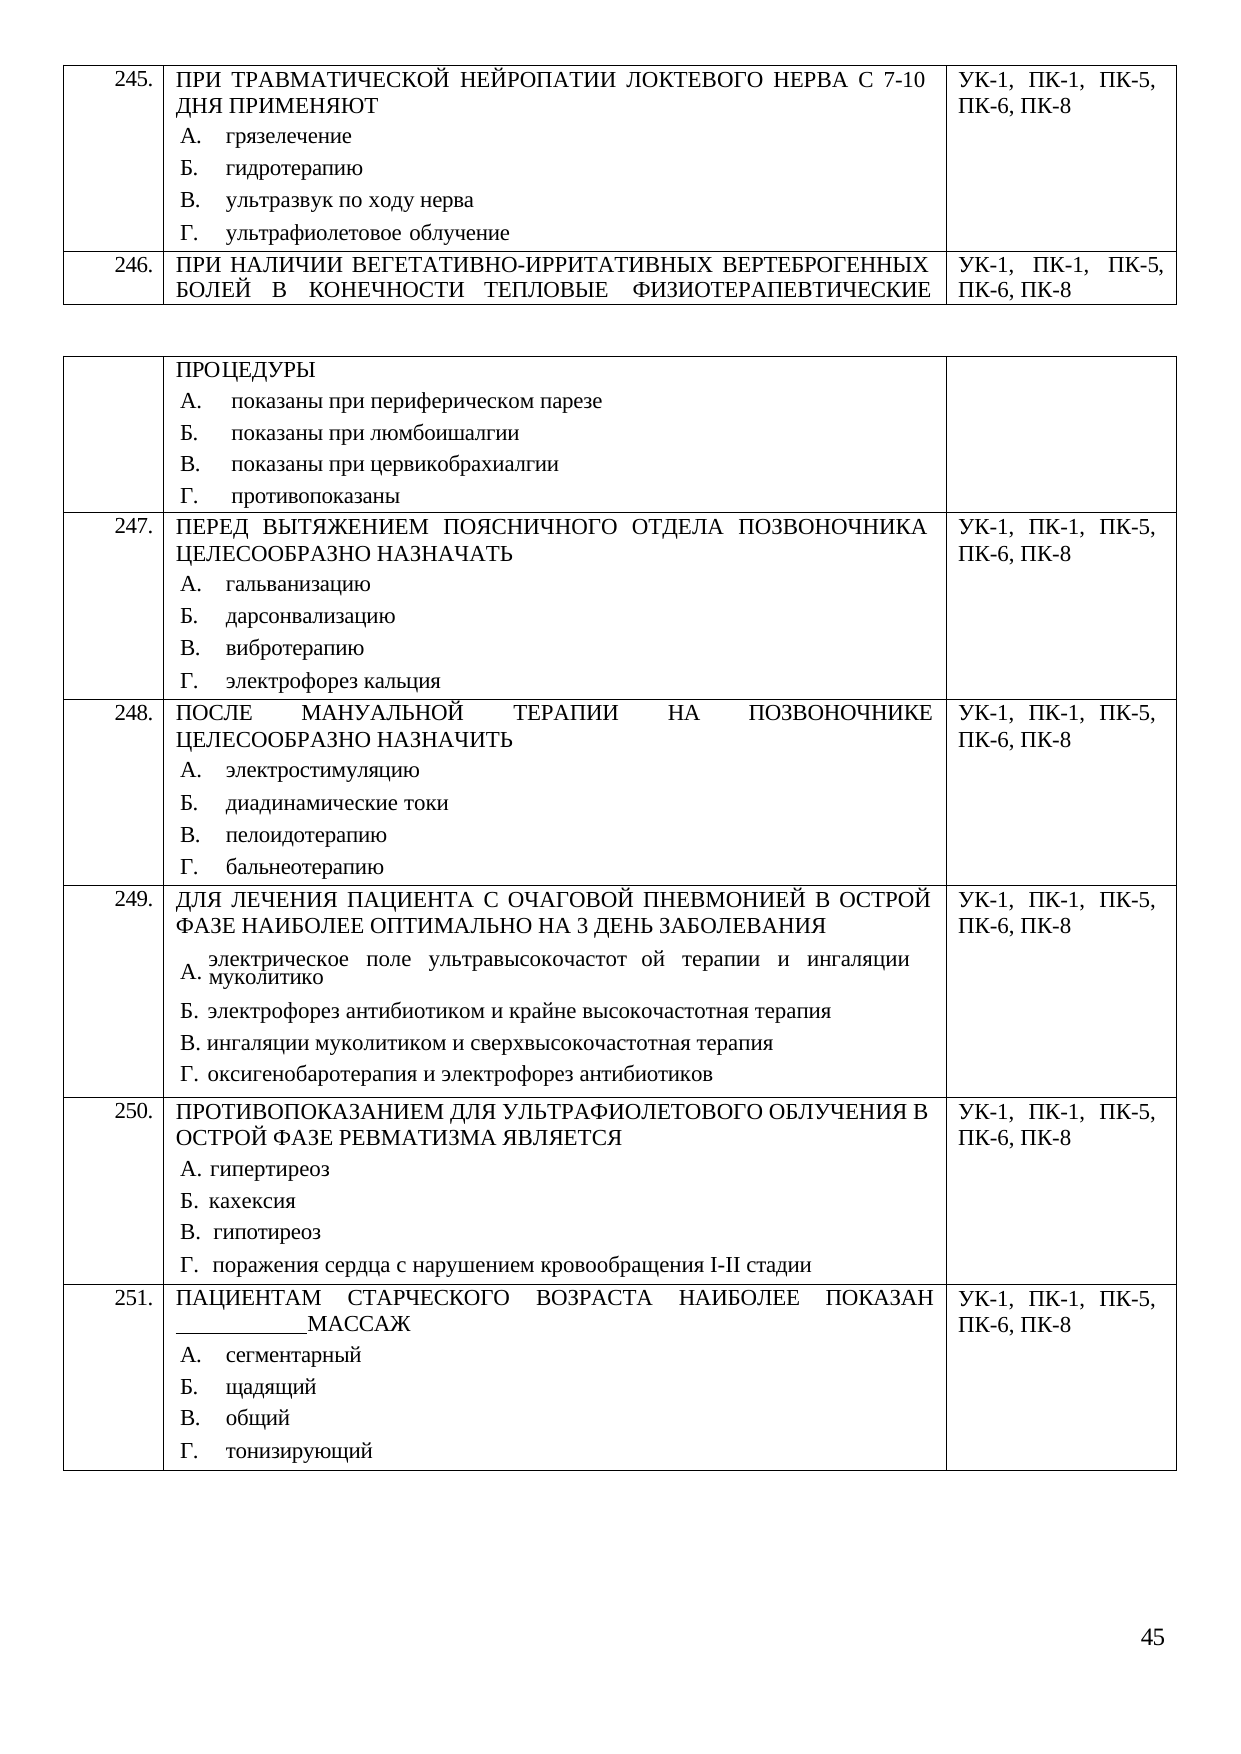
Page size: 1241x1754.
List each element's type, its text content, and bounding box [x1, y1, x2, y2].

table_cell УК-1, ПК-1, ПК-5, ПК-6, ПК-8 [947, 1098, 1176, 1283]
table_cell ПАЦИЕНТАМ СТАРЧЕСКОГО ВОЗРАСТА НАИБОЛЕЕ ПОКАЗАН МАССАЖ А. сегментарный Б. щадящий В. общий Г. тонизирующий [164, 1285, 946, 1470]
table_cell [947, 66, 1176, 251]
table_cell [947, 1285, 1176, 1470]
table_header [64, 357, 163, 512]
table_cell ПЕРЕД ВЫТЯЖЕНИЕМ ПОЯСНИЧНОГО ОТДЕЛА ПОЗВОНОЧНИКА ЦЕЛЕСООБРАЗНО НАЗНАЧАТЬ А. гальванизацию Б. дарсонвализацию В. вибротерапию Г. электрофорез кальция [164, 513, 946, 698]
table_cell ПРИ НАЛИЧИИ ВЕГЕТАТИВНО-ИРРИТАТИВНЫХ ВЕРТЕБРОГЕННЫХ БОЛЕЙ В КОНЕЧНОСТИ ТЕПЛОВЫЕ ФИЗИОТЕРАПЕВТИЧЕСКИЕ [164, 252, 946, 303]
table_cell 251. [64, 1285, 163, 1470]
table_cell ПРИ ТРАВМАТИЧЕСКОЙ НЕЙРОПАТИИ ЛОКТЕВОГО НЕРВА С 7-10 ДНЯ ПРИМЕНЯЮТ А. грязелечение Б. гидротерапию В. ультразвук по ходу нерва Г. ультрафиолетовое облучение [164, 66, 946, 251]
table_cell 246. [64, 252, 163, 303]
table_cell ПОСЛЕ МАНУАЛЬНОЙ ТЕРАПИИ НА ПОЗВОНОЧНИКЕ ЦЕЛЕСООБРАЗНО НАЗНАЧИТЬ А. электростимуляцию Б. диадинамические токи В. пелоидотерапию Г. бальнеотерапию [164, 700, 946, 885]
table_header ЦЕДУРЫ показаны при периферическом парезе [216, 357, 946, 415]
table_cell показаны при люмбоишалгии [216, 415, 946, 447]
table_cell УК-1, ПК-1, ПК-5, ПК-6, ПК-8 [947, 252, 1176, 303]
table_cell В. [164, 447, 216, 478]
table_cell УК-1, ПК-1, ПК-5, ПК-6, ПК-8 [947, 513, 1176, 698]
table_cell 249. [64, 886, 163, 1097]
table_cell 250. [64, 1098, 163, 1283]
table_cell УК-1, ПК-1, ПК-5, ПК-6, ПК-8 [947, 886, 1176, 1097]
table_cell УК-1, ПК-1, ПК-5, ПК-6, ПК-8 [947, 700, 1176, 885]
table_cell Б. [164, 415, 216, 447]
table_cell 245. [64, 66, 163, 251]
table_header [947, 357, 1176, 512]
table_cell 248. [64, 700, 163, 885]
table_cell Г. [164, 479, 216, 512]
table_cell показаны при цервикобрахиалгии [216, 447, 946, 478]
table_cell 247. [64, 513, 163, 698]
table_cell ДЛЯ ЛЕЧЕНИЯ ПАЦИЕНТА С ОЧАГОВОЙ ПНЕВМОНИЕЙ В ОСТРОЙ ФАЗЕ НАИБОЛЕЕ ОПТИМАЛЬНО НА 3 ДЕНЬ ЗАБОЛЕВАНИЯ А. электрическое поле ультравысокочастот ой терапии и ингаляции муколитико Б. электрофорез антибиотиком и крайне высокочастотная терапия В. ингаляции муколитиком и сверхвысокочастотная терапия Г. оксигенобаротерапия и электрофорез антибиотиков [164, 886, 946, 1097]
table_cell противопоказаны [216, 479, 946, 512]
table_header ПРО А. [164, 357, 216, 415]
table_cell ПРОТИВОПОКАЗАНИЕМ ДЛЯ УЛЬТРАФИОЛЕТОВОГО ОБЛУЧЕНИЯ В ОСТРОЙ ФАЗЕ РЕВМАТИЗМА ЯВЛЯЕТСЯ А. гипертиреоз Б. кахексия В. гипотиреоз Г. поражения сердца с нарушением кровообращения I-II стадии [164, 1098, 946, 1283]
